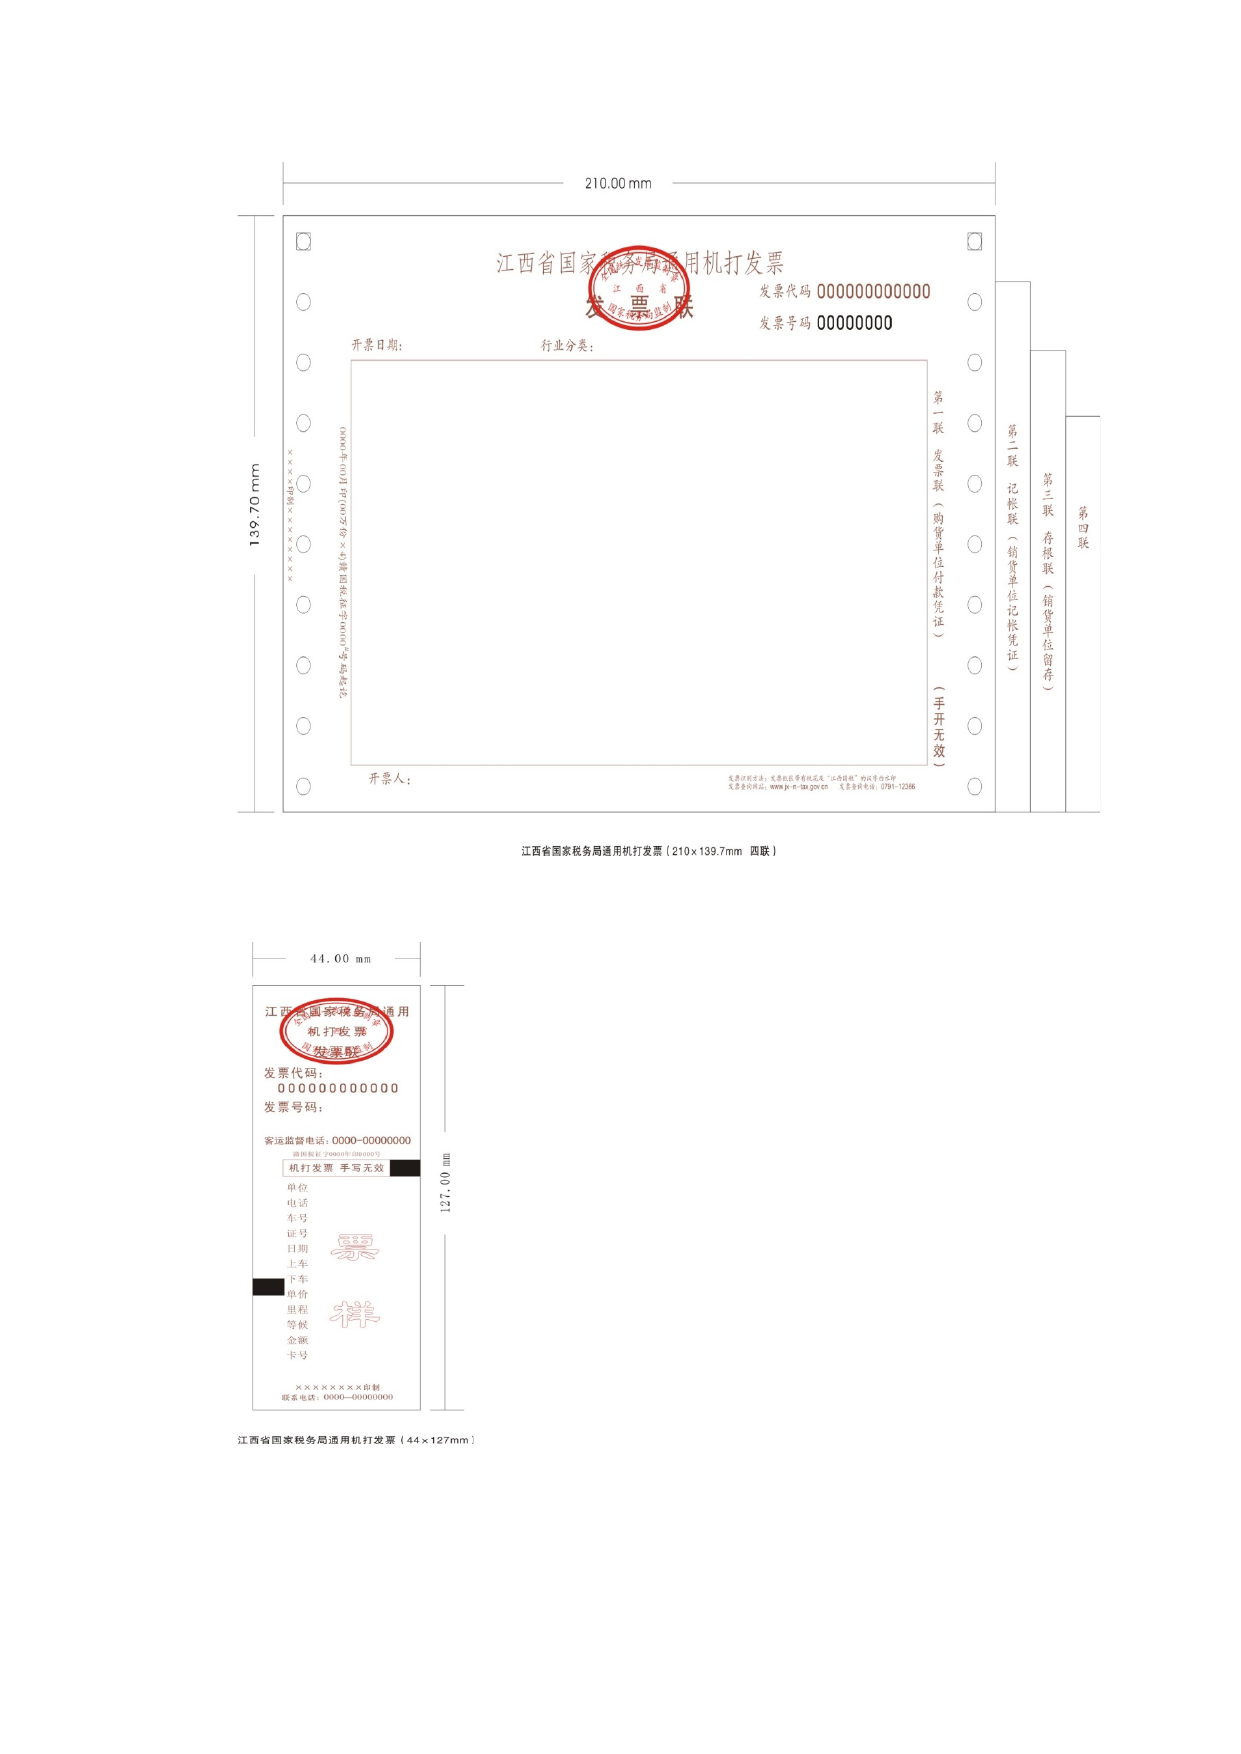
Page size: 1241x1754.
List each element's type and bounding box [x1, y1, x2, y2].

picture [237, 162, 1100, 856]
picture [237, 942, 474, 1444]
